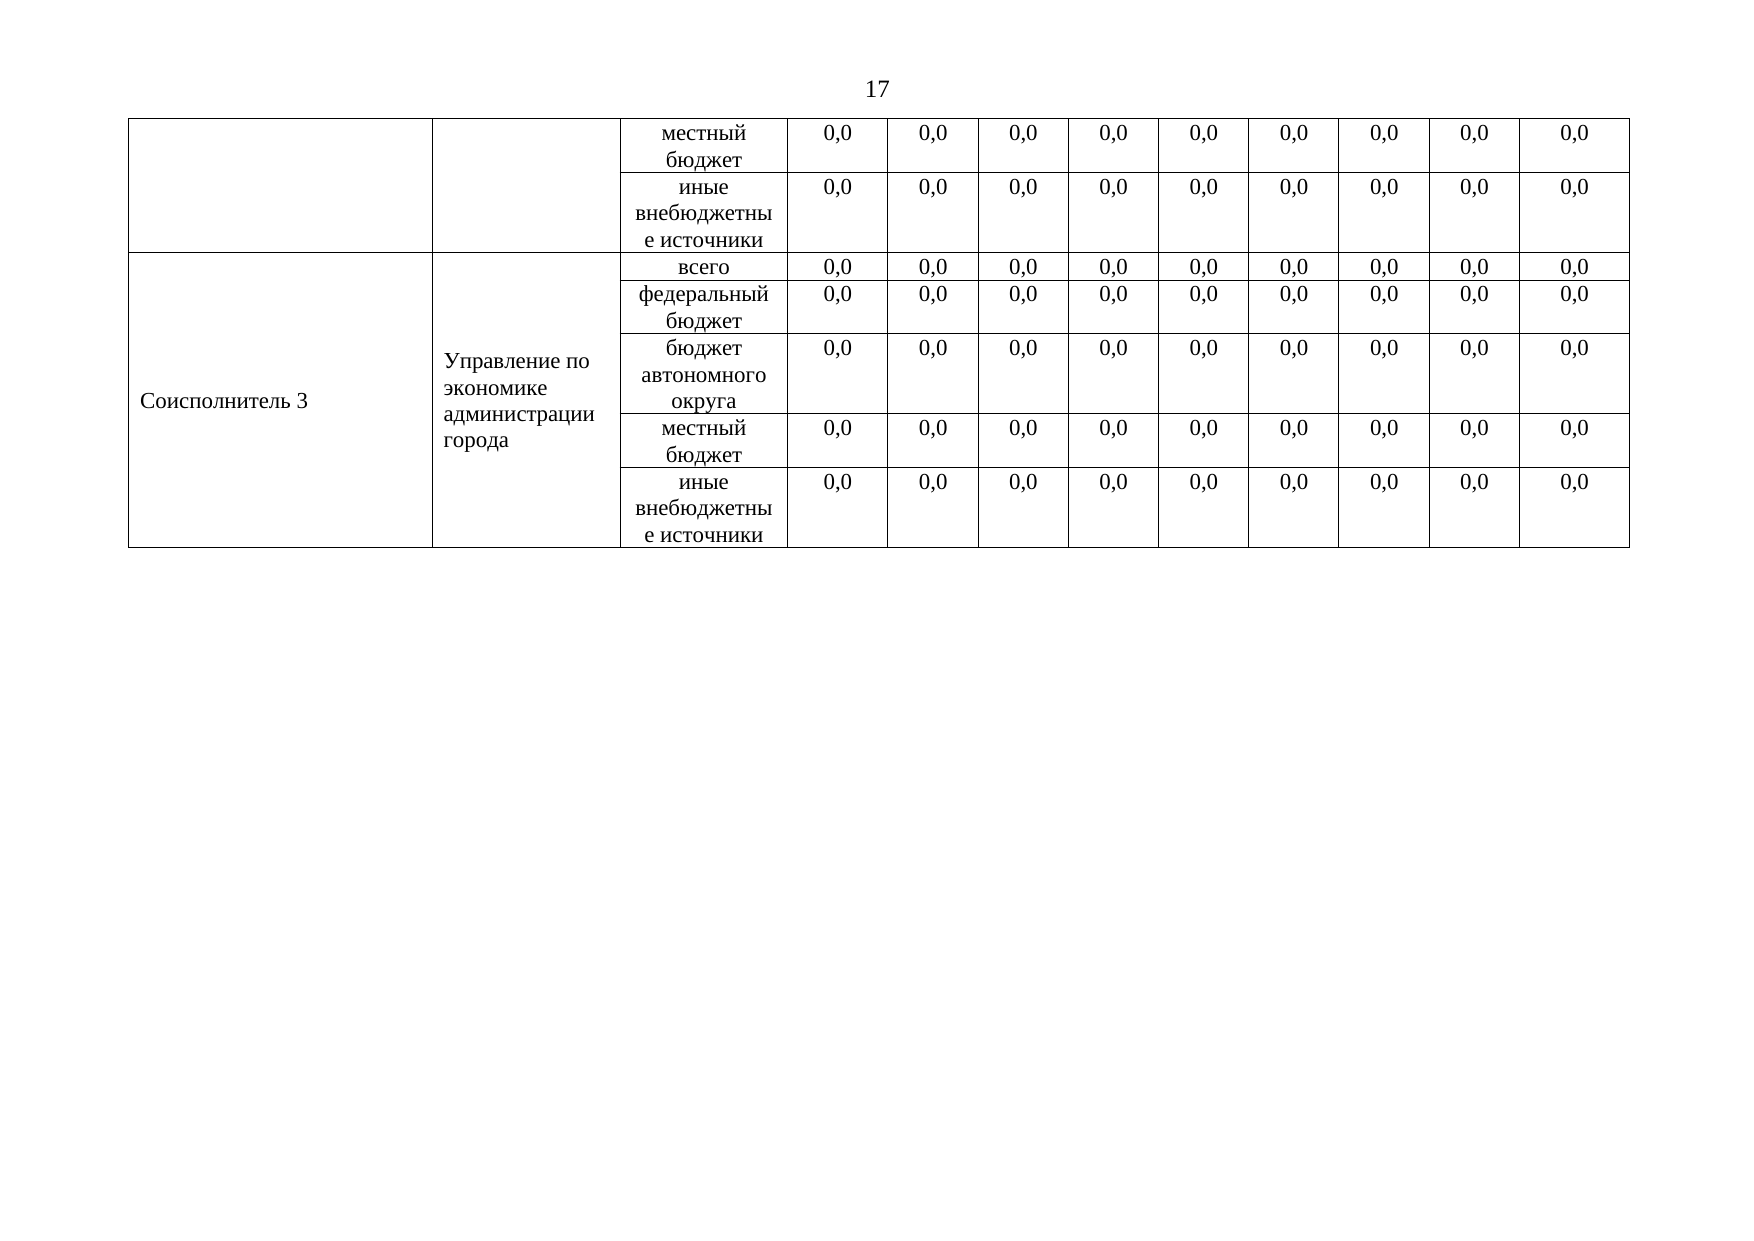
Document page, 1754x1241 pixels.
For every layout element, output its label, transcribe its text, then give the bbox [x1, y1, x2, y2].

table_cell 0,0 [1069, 253, 1158, 279]
table_cell 0,0 [1339, 334, 1429, 413]
table_cell 0,0 [1520, 414, 1629, 467]
table_cell 0,0 [1339, 253, 1429, 279]
table_cell 0,0 [1069, 119, 1158, 172]
table_cell 0,0 [788, 281, 887, 333]
table_cell бюджет автономного округа [621, 334, 787, 413]
table_cell 0,0 [1430, 173, 1519, 252]
table_cell 0,0 [1159, 334, 1248, 413]
table_cell 0,0 [1520, 468, 1629, 547]
table_cell 0,0 [888, 414, 978, 467]
table_cell 0,0 [1069, 173, 1158, 252]
table_cell 0,0 [1520, 173, 1629, 252]
table_cell 0,0 [1339, 119, 1429, 172]
table_cell 0,0 [888, 281, 978, 333]
table_cell 0,0 [1069, 334, 1158, 413]
table_cell 0,0 [888, 119, 978, 172]
table_cell 0,0 [1430, 119, 1519, 172]
table_cell 0,0 [1520, 334, 1629, 413]
table_cell 0,0 [1430, 281, 1519, 333]
table_cell 0,0 [979, 334, 1068, 413]
table_cell 0,0 [788, 414, 887, 467]
table_cell 0,0 [1339, 414, 1429, 467]
table_cell Соисполнитель 3 [129, 253, 432, 547]
table_cell 0,0 [979, 253, 1068, 279]
table_cell 0,0 [1520, 253, 1629, 279]
table_cell 0,0 [979, 468, 1068, 547]
table_cell иные внебюджетные источники [621, 173, 787, 252]
table_cell 0,0 [1249, 119, 1338, 172]
table_cell местный бюджет [621, 414, 787, 467]
table_cell 0,0 [888, 468, 978, 547]
table_cell 0,0 [1159, 119, 1248, 172]
table_cell 0,0 [1339, 468, 1429, 547]
table_cell 0,0 [1159, 281, 1248, 333]
table_cell иные внебюджетные источники [621, 468, 787, 547]
table_cell всего [621, 253, 787, 279]
table_cell федеральный бюджет [621, 281, 787, 333]
table_cell 0,0 [788, 253, 887, 279]
table_cell 0,0 [1430, 334, 1519, 413]
table_cell 0,0 [1159, 173, 1248, 252]
table_cell 0,0 [1249, 173, 1338, 252]
table_cell 0,0 [788, 173, 887, 252]
table_cell 0,0 [979, 119, 1068, 172]
table_cell 0,0 [1069, 414, 1158, 467]
table_cell местный бюджет [621, 119, 787, 172]
table_cell 0,0 [1159, 253, 1248, 279]
table_cell 0,0 [1069, 281, 1158, 333]
table_cell 0,0 [788, 119, 887, 172]
table_cell 0,0 [1520, 281, 1629, 333]
table_cell 0,0 [1339, 173, 1429, 252]
table_cell 0,0 [1249, 334, 1338, 413]
table_cell Управление по экономике администрации города [433, 253, 620, 547]
table_cell 0,0 [1430, 468, 1519, 547]
table_cell 0,0 [1430, 253, 1519, 279]
table_cell 0,0 [788, 334, 887, 413]
table_cell 0,0 [788, 468, 887, 547]
table_cell 0,0 [1159, 414, 1248, 467]
table_cell 0,0 [1069, 468, 1158, 547]
table_cell 0,0 [1339, 281, 1429, 333]
table_cell 0,0 [979, 173, 1068, 252]
table_cell 0,0 [979, 281, 1068, 333]
table_cell 0,0 [1249, 281, 1338, 333]
table_cell 0,0 [888, 173, 978, 252]
table_cell 0,0 [1249, 414, 1338, 467]
table_cell 0,0 [1249, 468, 1338, 547]
table_cell 0,0 [979, 414, 1068, 467]
table_cell 0,0 [888, 253, 978, 279]
table_cell 0,0 [888, 334, 978, 413]
table_cell 0,0 [1249, 253, 1338, 279]
table_cell 0,0 [1520, 119, 1629, 172]
table_cell 0,0 [1430, 414, 1519, 467]
table_cell 0,0 [1159, 468, 1248, 547]
